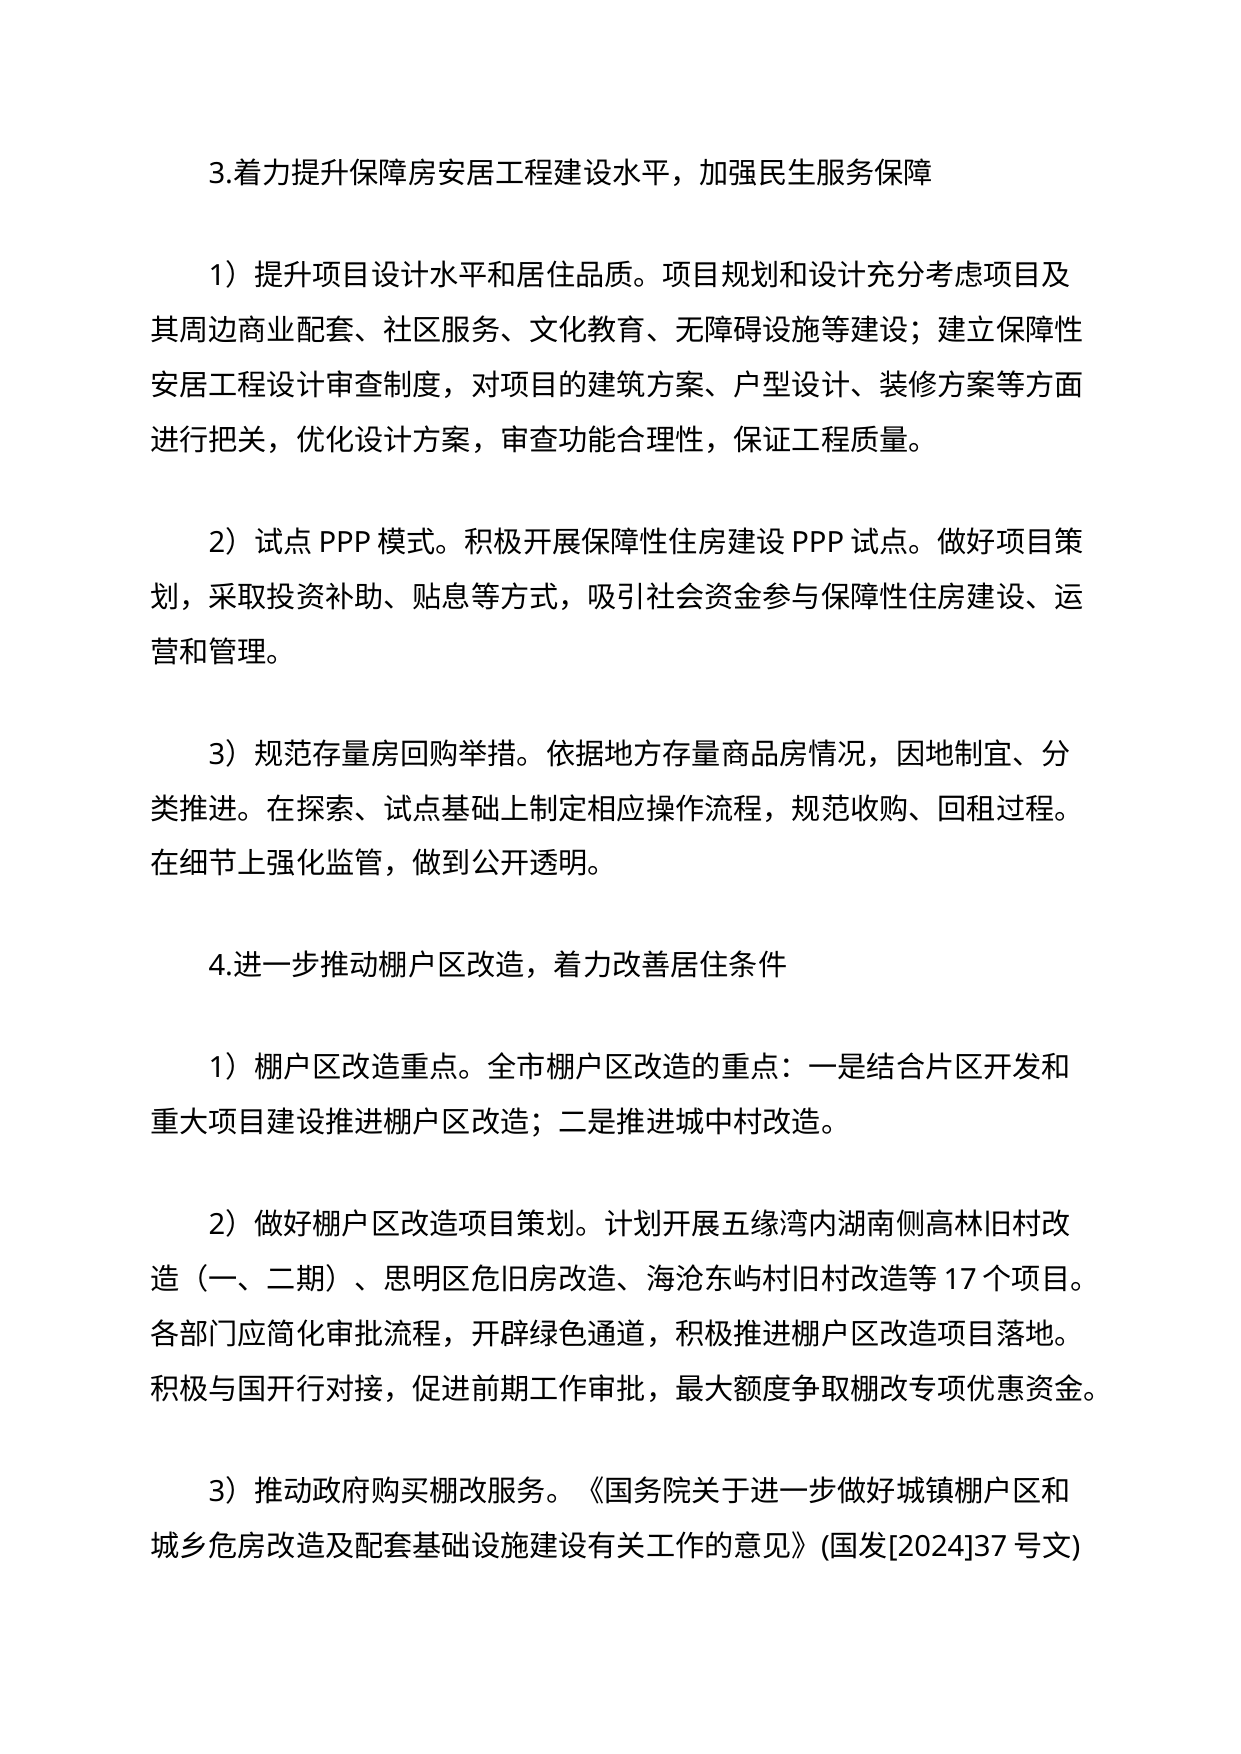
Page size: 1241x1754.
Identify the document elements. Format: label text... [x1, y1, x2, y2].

text 3.着力提升保障房安居工程建设水平，加强民生服务保障 [150, 150, 1090, 192]
text 2）试点PPP模式。积极开展保障性住房建设PPP试点。做好项目策划，采取投资补助、贴息等方式，吸引社会资金参与保障性住房建设、运营和管理。 [150, 518, 1090, 671]
text 1）提升项目设计水平和居住品质。项目规划和设计充分考虑项目及其周边商业配套、社区服务、文化教育、无障碍设施等建设；建立保障性安居工程设计审查制度，对项目的建筑方案、户型设计、装修方案等方面进行把关，优化设计方案，审查功能合理性，保证工程质量。 [150, 252, 1090, 459]
text 2）做好棚户区改造项目策划。计划开展五缘湾内湖南侧高林旧村改造（一、二期）、思明区危旧房改造、海沧东屿村旧村改造等17个项目。各部门应简化审批流程，开辟绿色通道，积极推进棚户区改造项目落地。积极与国开行对接，促进前期工作审批，最大额度争取棚改专项优惠资金。 [150, 1201, 1090, 1408]
text 3）规范存量房回购举措。依据地方存量商品房情况，因地制宜、分类推进。在探索、试点基础上制定相应操作流程，规范收购、回租过程。在细节上强化监管，做到公开透明。 [150, 730, 1090, 882]
text 4.进一步推动棚户区改造，着力改善居住条件 [150, 942, 1090, 984]
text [150, 1467, 1090, 1565]
text 1）棚户区改造重点。全市棚户区改造的重点：一是结合片区开发和重大项目建设推进棚户区改造；二是推进城中村改造。 [150, 1044, 1090, 1141]
